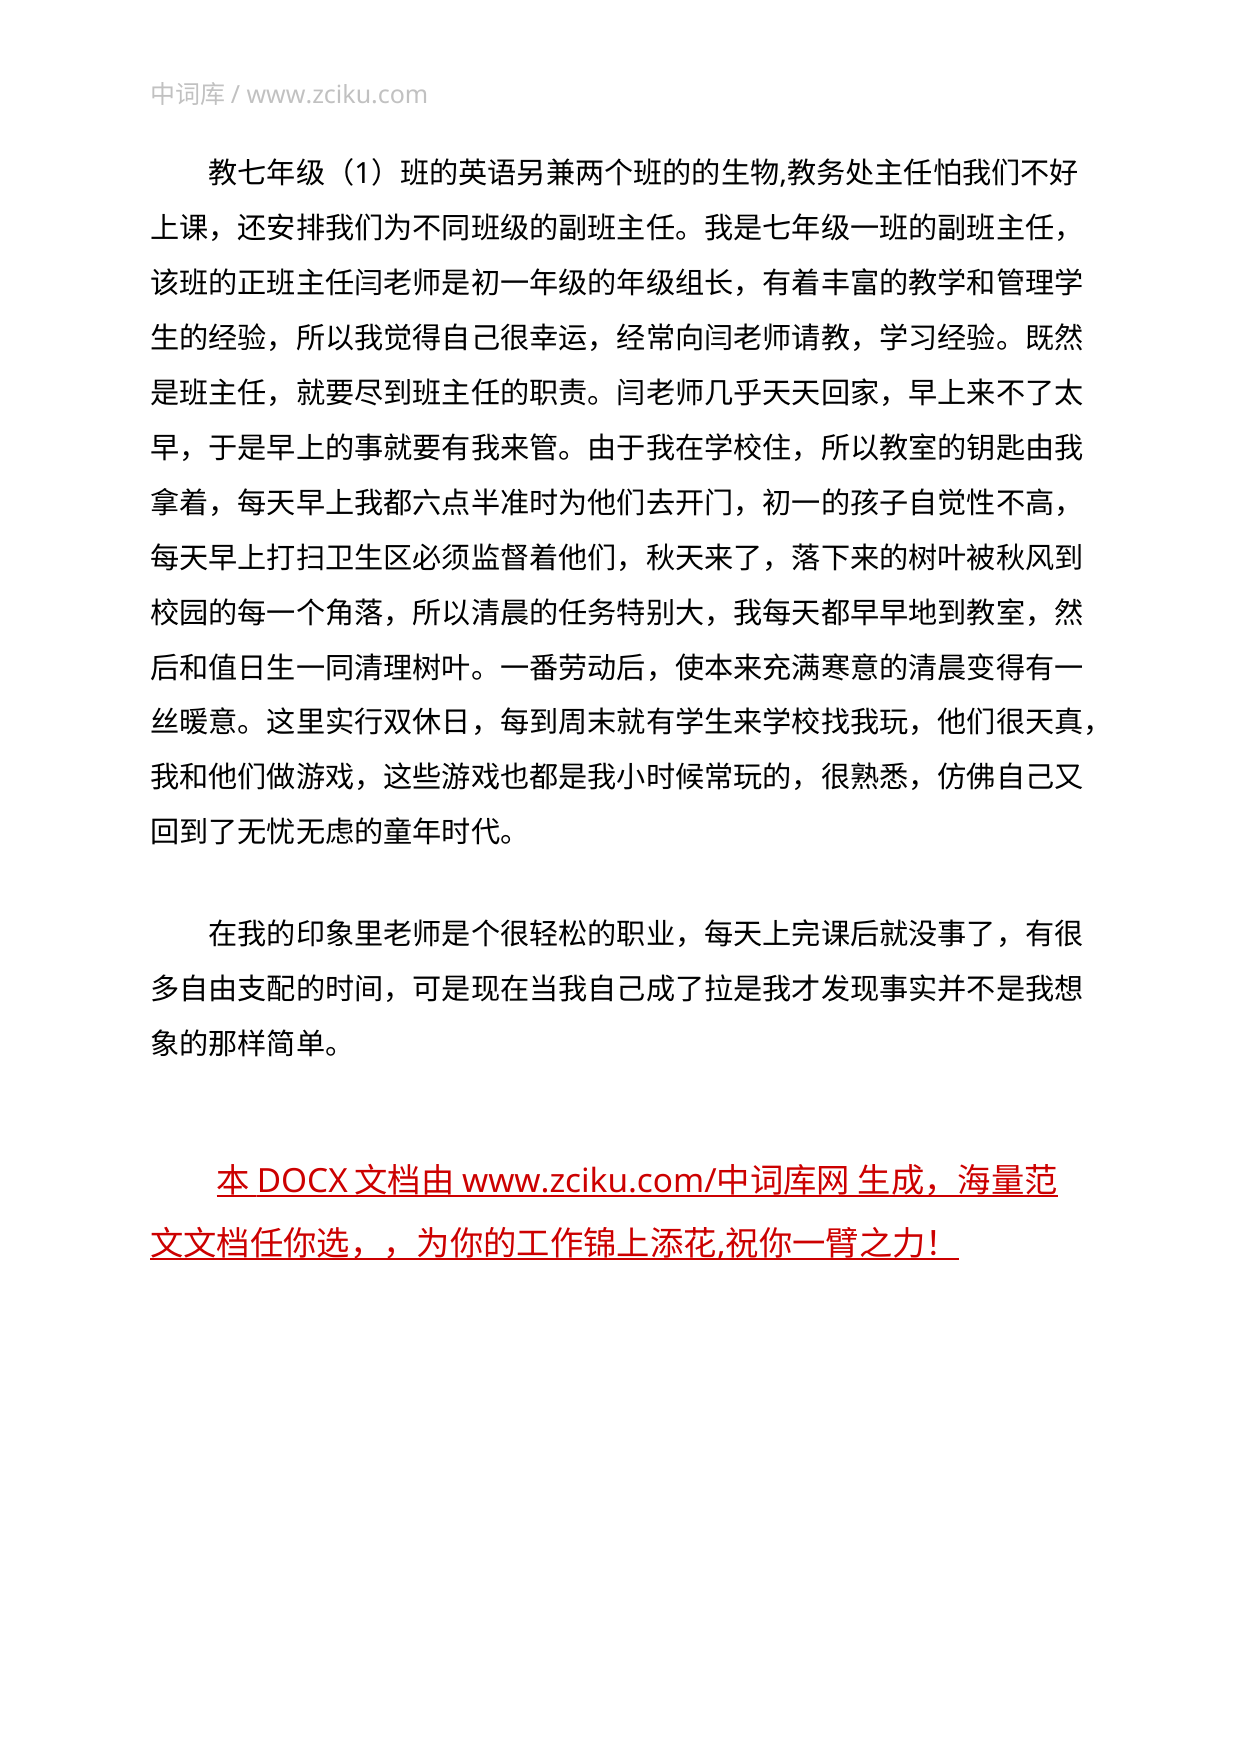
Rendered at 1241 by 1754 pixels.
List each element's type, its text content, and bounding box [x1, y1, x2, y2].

text 在我的印象里老师是个很轻松的职业，每天上完课后就没事了，有很多自由支配的时间，可是现在当我自己成了拉是我才发现事实并不是我想象的那样简单。 [150, 911, 1090, 1063]
text 本DOCX文档由 www.zciku.com/中词库网 生成，海量范文文档任你选，，为你的工作锦上添花,祝你一臂之力！ [150, 1153, 1090, 1265]
text 教七年级（1）班的英语另兼两个班的的生物,教务处主任怕我们不好上课，还安排我们为不同班级的副班主任。我是七年级一班的副班主任，该班的正班主任闫老师是初一年级的年级组长，有着丰富的教学和管理学生的经验，所以我觉得自己很幸运，经常向闫老师请教，学习经验。既然是班主任，就要尽到班主任的职责。闫老师几乎天天回家，早上来不了太早，于是早上的事就要有我来管。由于我在学校住，所以教室的钥匙由我拿着，每天早上我都六点半准时为他们去开门，初一的孩子自觉性不高，每天早上打扫卫生区必须监督着他们，秋天来了，落下来的树叶被秋风到校园的每一个角落，所以清晨的任务特别大，我每天都早早地到教室，然后和值日生一同清理树叶。一番劳动后，使本来充满寒意的清晨变得有一丝暖意。这里实行双休日，每到周末就有学生来学校找我玩，他们很天真，我和他们做游戏，这些游戏也都是我小时候常玩的，很熟悉，仿佛自己又回到了无忧无虑的童年时代。 [150, 150, 1090, 851]
